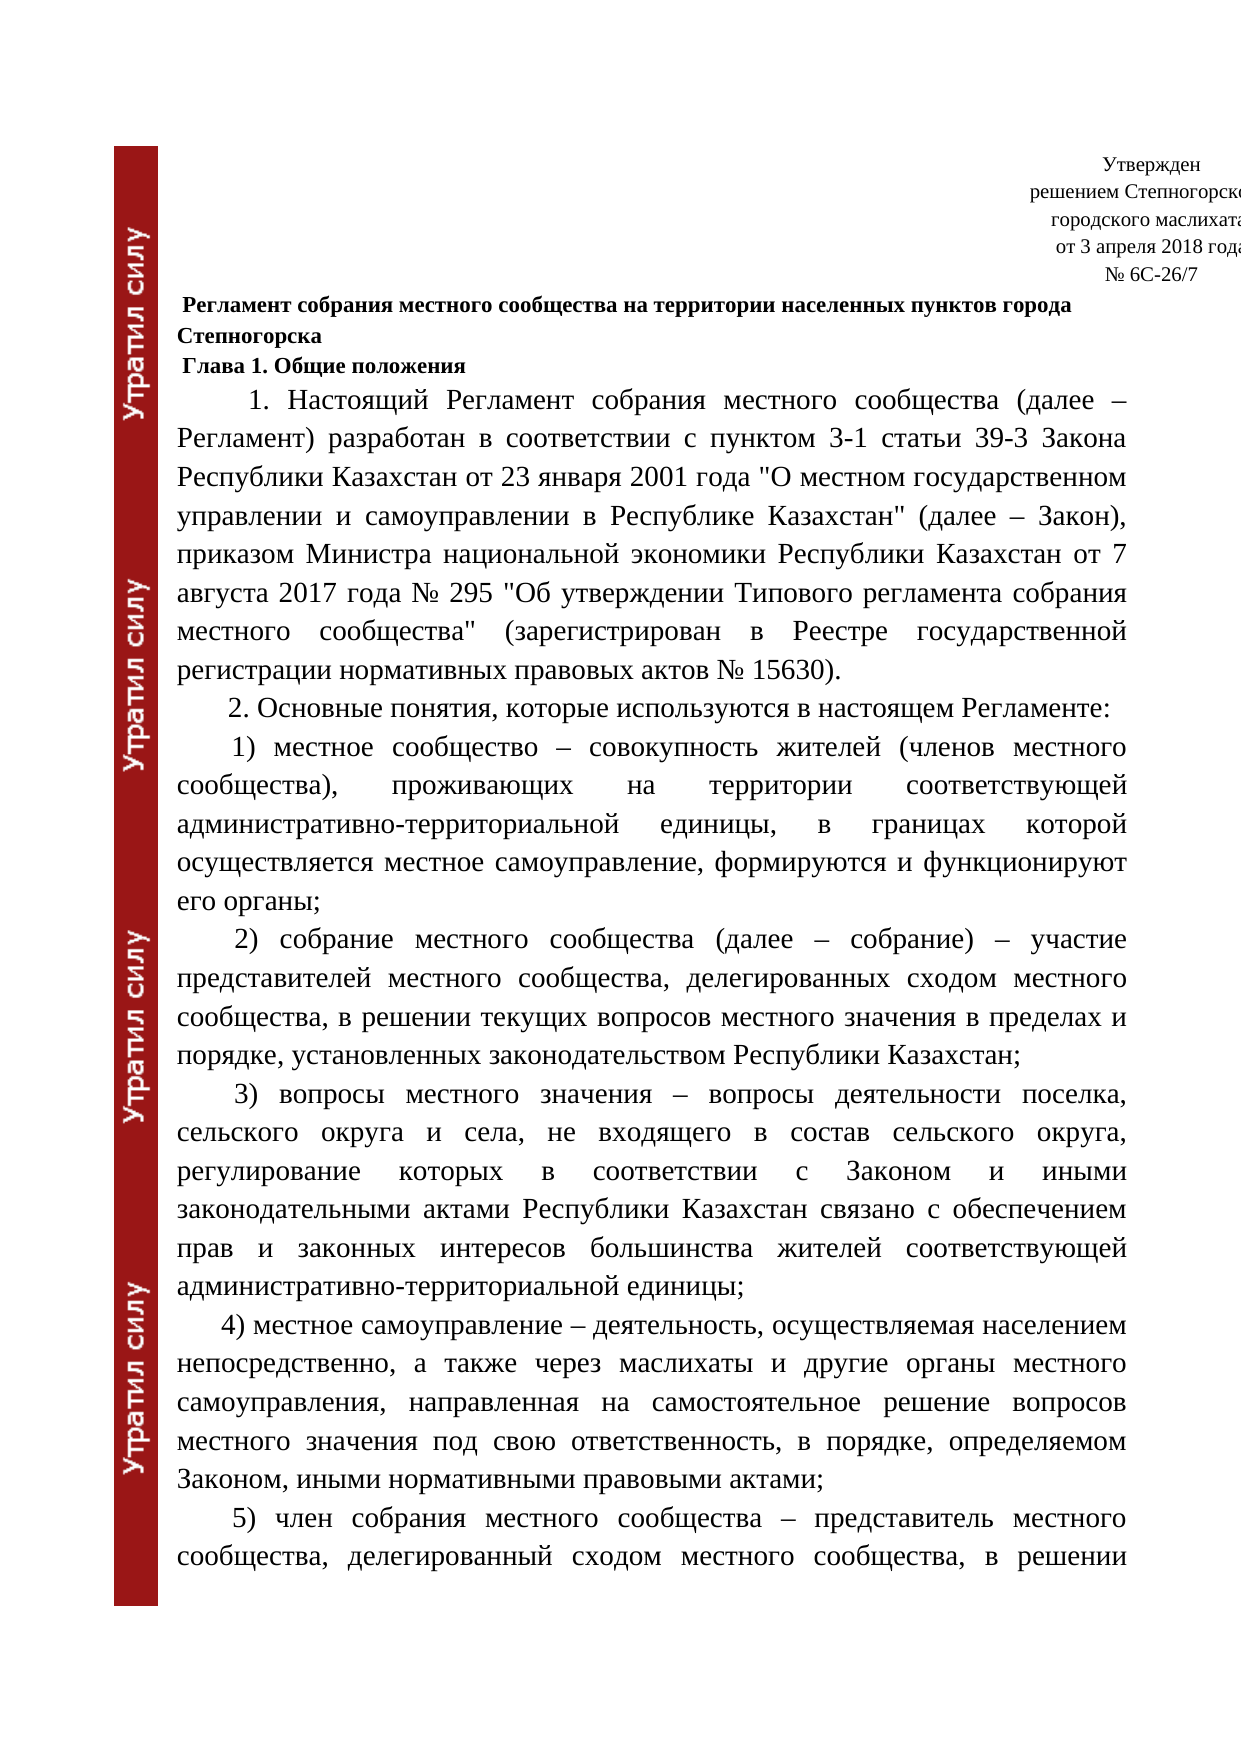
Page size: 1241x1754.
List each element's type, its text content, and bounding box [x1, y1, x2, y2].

text 2) собрание местного сообщества (далее – собрание) – участие представителей местного сообщества, делегированных сходом местного сообщества, в решении текущих вопросов местного значения в пределах и порядке, установленных законодательством Республики Казахстан; [112, 922, 1128, 1071]
text 1. Настоящий Регламент собрания местного сообщества (далее – Регламент) разработан в соответствии с пунктом 3-1 статьи 39-3 Закона Республики Казахстан от 23 января 2001 года "О местном государственном управлении и самоуправлении в Республике Казахстан" (далее – Закон), приказом Министра национальной экономики Республики Казахстан от 7 августа 2017 года № 295 "Об утверждении Типового регламента собрания местного сообщества" (зарегистрирован в Реестре государственной регистрации нормативных правовых актов № 15630). [112, 382, 1128, 685]
picture [114, 378, 158, 382]
picture [114, 348, 158, 352]
picture [114, 724, 158, 729]
picture [114, 1071, 158, 1076]
text 3) вопросы местного значения – вопросы деятельности поселка, сельского округа и села, не входящего в состав сельского округа, регулирование которых в соответствии с Законом и иными законодательными актами Республики Казахстан связано с обеспечением прав и законных интересов большинства жителей соответствующей административно-территориальной единицы; [112, 1076, 1128, 1302]
table_header [101, 150, 912, 291]
picture [114, 1572, 158, 1606]
picture [114, 1495, 158, 1500]
picture [114, 685, 158, 690]
picture [114, 917, 158, 922]
text 4) местное самоуправление – деятельность, осуществляемая населением непосредственно, а также через маслихаты и другие органы местного самоуправления, направленная на самостоятельное решение вопросов местного значения под свою ответственность, в порядке, определяемом Законом, иными нормативными правовыми актами; [112, 1307, 1128, 1495]
text 1) местное сообщество – совокупность жителей (членов местного сообщества), проживающих на территории соответствующей административно-территориальной единицы, в границах которой осуществляется местное самоуправление, формируются и функционируют его органы; [112, 729, 1128, 917]
table_header Утвержден решением Степногорского городского маслихата от 3 апреля 2018 года № 6С-26/7 [912, 150, 1240, 291]
text 2. Основные понятия, которые используются в настоящем Регламенте: [112, 690, 1128, 724]
picture [114, 1302, 158, 1307]
picture [114, 146, 158, 150]
text Регламент собрания местного сообщества на территории населенных пунктов города Степногорска [112, 291, 1128, 348]
text Глава 1. Общие положения [112, 352, 1128, 378]
